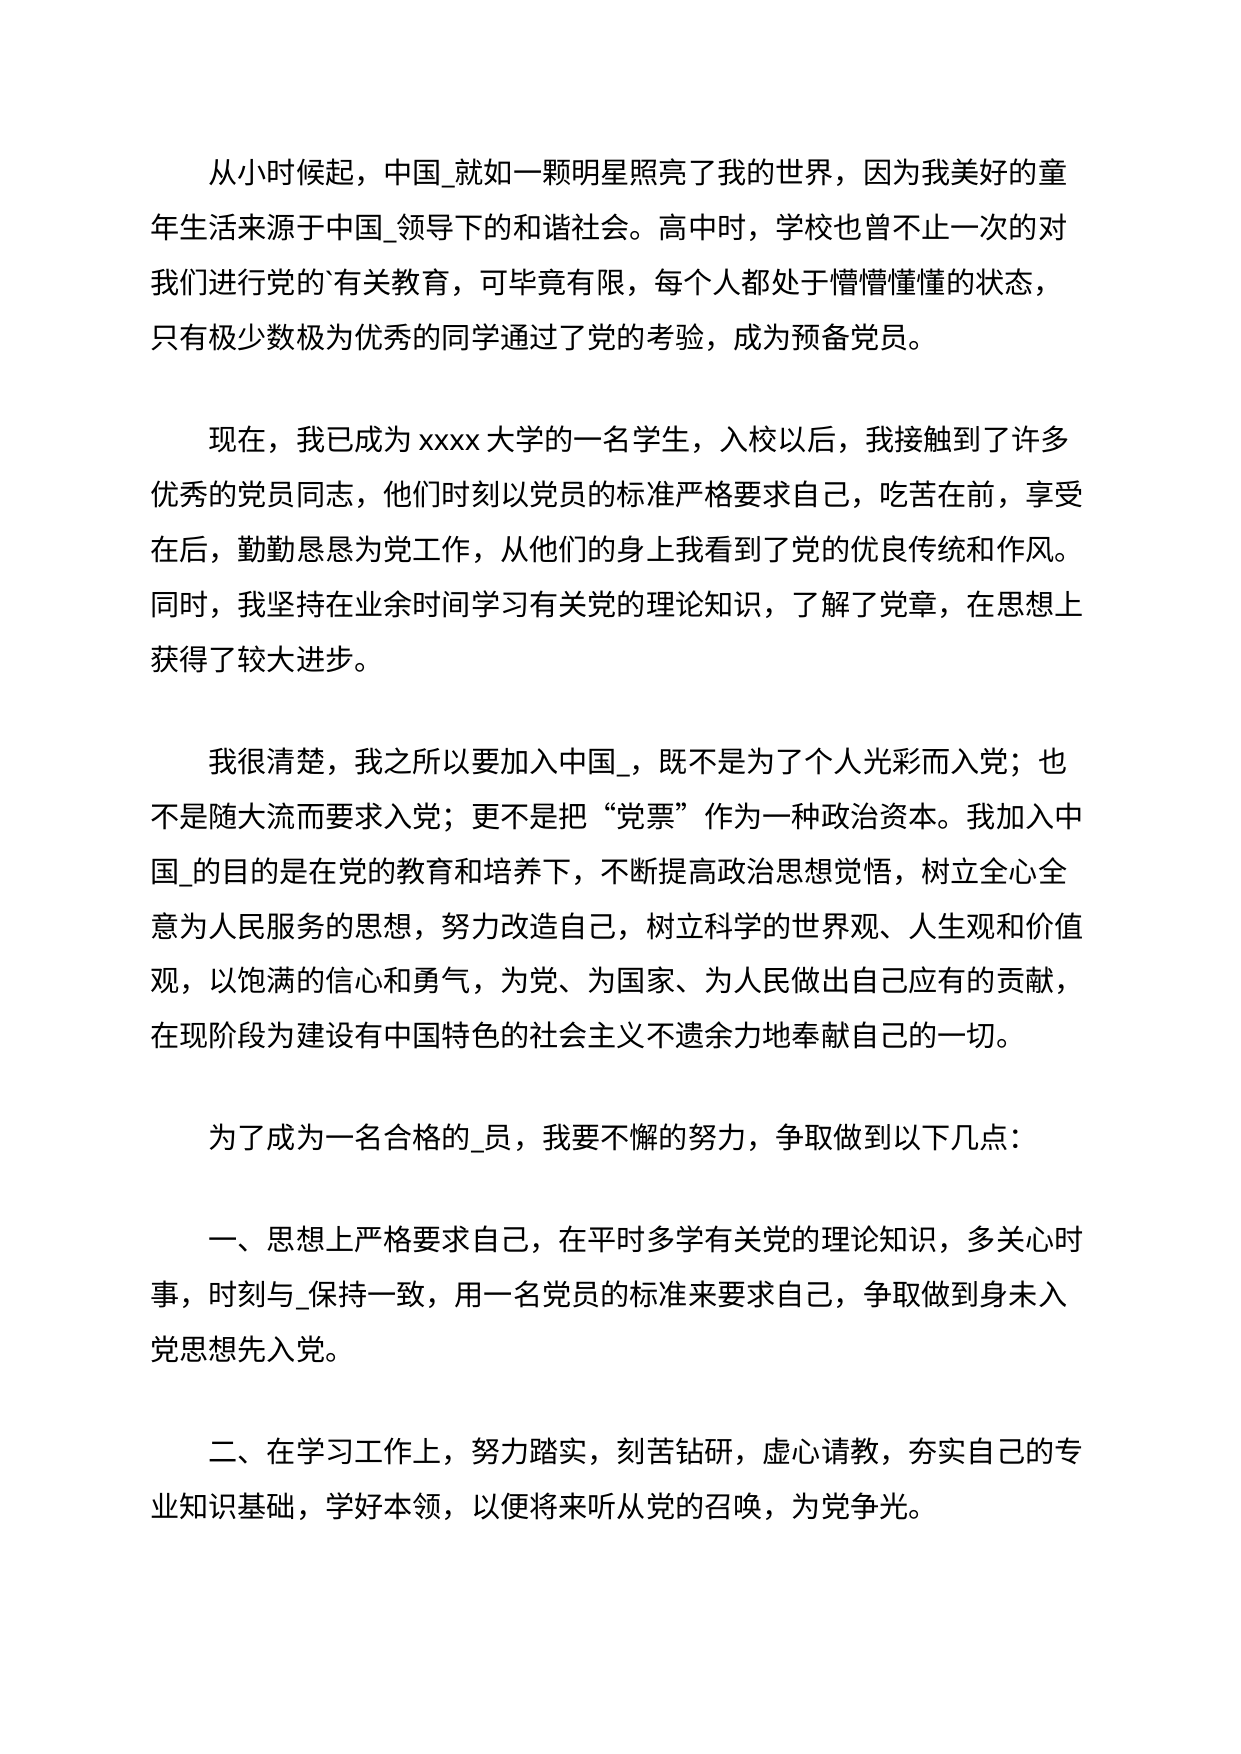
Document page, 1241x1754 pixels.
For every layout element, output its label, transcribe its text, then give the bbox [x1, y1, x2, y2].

text 一、思想上严格要求自己，在平时多学有关党的理论知识，多关心时事，时刻与_保持一致，用一名党员的标准来要求自己，争取做到身未入党思想先入党。 [150, 1217, 1090, 1369]
text 二、在学习工作上，努力踏实，刻苦钻研，虚心请教，夯实自己的专业知识基础，学好本领，以便将来听从党的召唤，为党争光。 [150, 1428, 1090, 1526]
text 我很清楚，我之所以要加入中国_，既不是为了个人光彩而入党；也不是随大流而要求入党；更不是把“党票”作为一种政治资本。我加入中国_的目的是在党的教育和培养下，不断提高政治思想觉悟，树立全心全意为人民服务的思想，努力改造自己，树立科学的世界观、人生观和价值观，以饱满的信心和勇气，为党、为国家、为人民做出自己应有的贡献，在现阶段为建设有中国特色的社会主义不遗余力地奉献自己的一切。 [150, 738, 1090, 1055]
text 现在，我已成为xxxx大学的一名学生，入校以后，我接触到了许多优秀的党员同志，他们时刻以党员的标准严格要求自己，吃苦在前，享受在后，勤勤恳恳为党工作，从他们的身上我看到了党的优良传统和作风。同时，我坚持在业余时间学习有关党的理论知识，了解了党章，在思想上获得了较大进步。 [150, 417, 1090, 679]
text 从小时候起，中国_就如一颗明星照亮了我的世界，因为我美好的童年生活来源于中国_领导下的和谐社会。高中时，学校也曾不止一次的对我们进行党的`有关教育，可毕竟有限，每个人都处于懵懵懂懂的状态，只有极少数极为优秀的同学通过了党的考验，成为预备党员。 [150, 150, 1090, 357]
text 为了成为一名合格的_员，我要不懈的努力，争取做到以下几点： [150, 1115, 1090, 1157]
